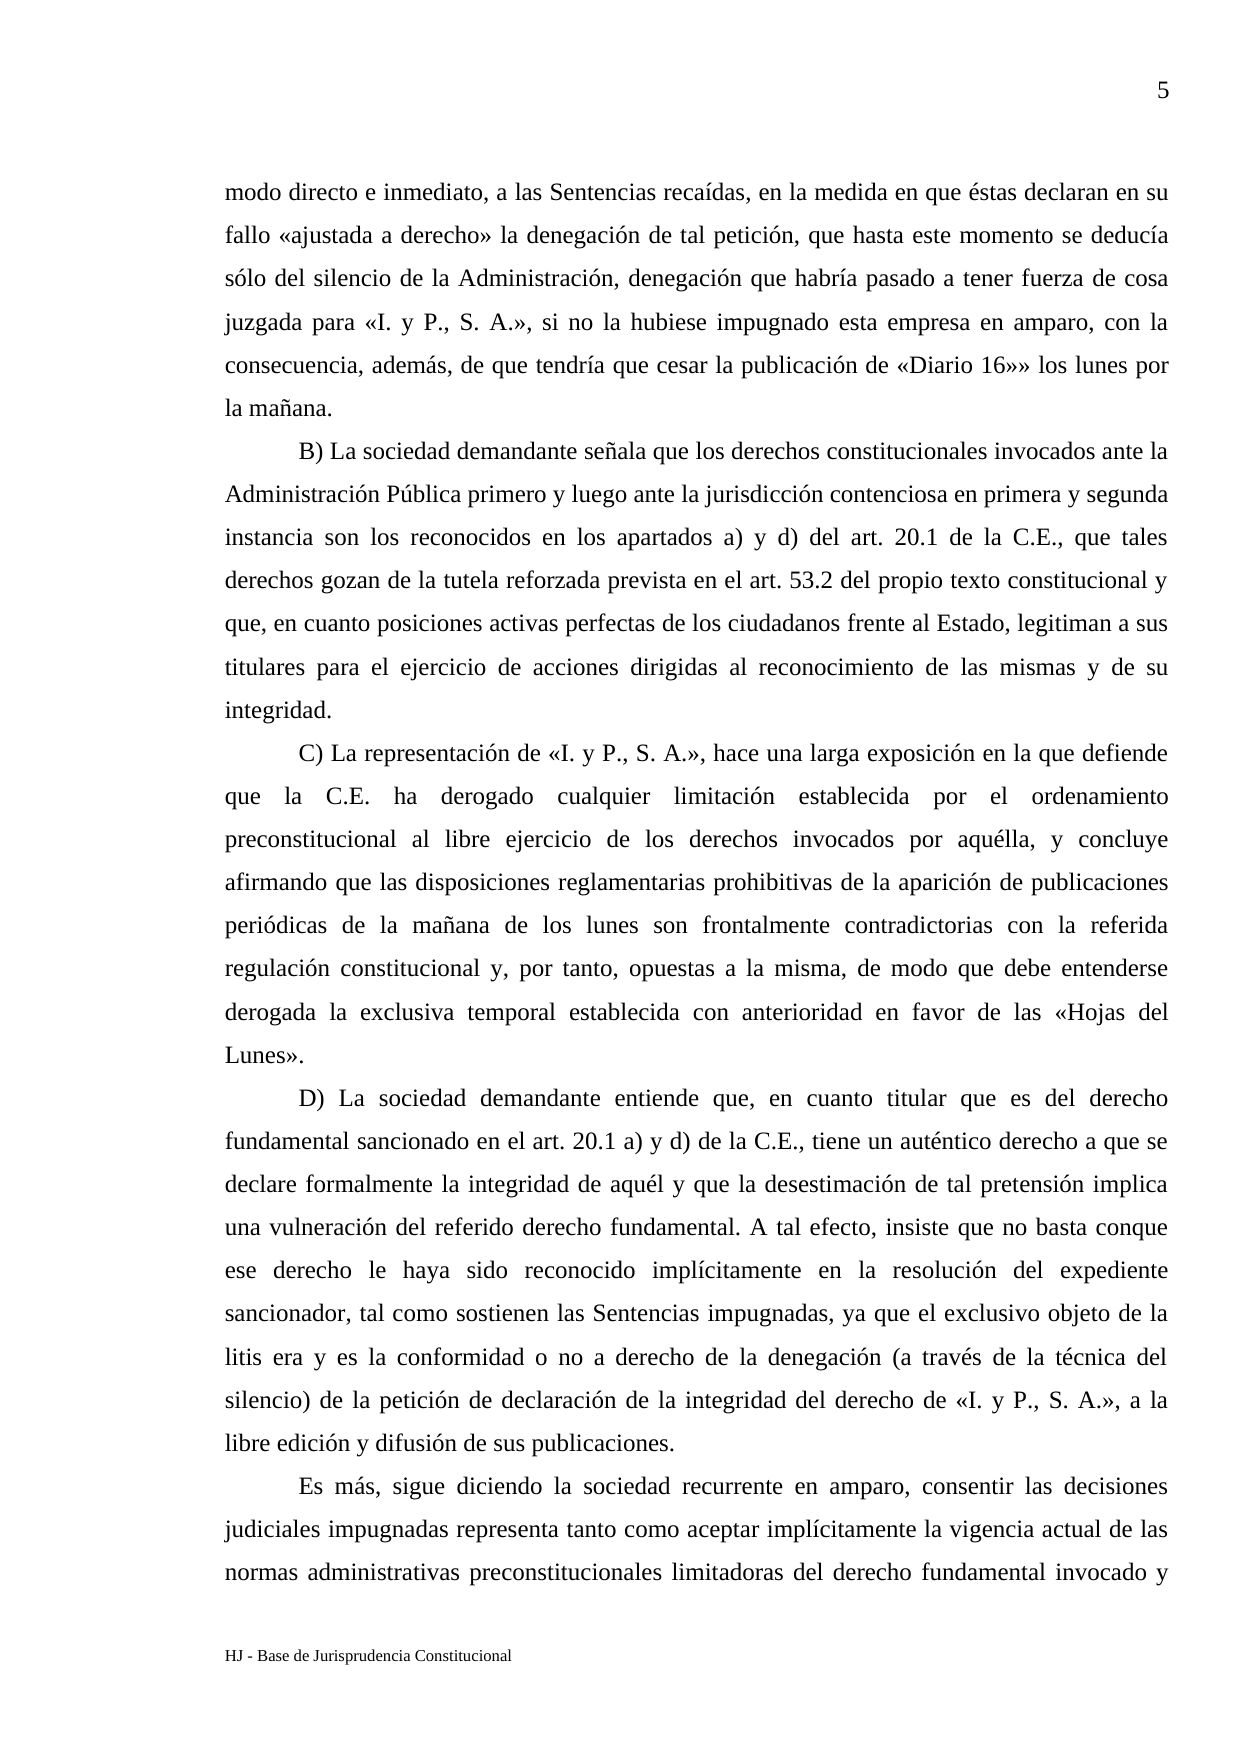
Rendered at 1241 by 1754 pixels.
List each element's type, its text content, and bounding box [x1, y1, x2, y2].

text B) La sociedad demandante señala que los derechos constitucionales invocados ante la Administración Pública primero y luego ante la jurisdicción contenciosa en primera y segunda instancia son los reconocidos en los apartados a) y d) del art. 20.1 de la C.E., que tales derechos gozan de la tutela reforzada prevista en el art. 53.2 del propio texto constitucional y que, en cuanto posiciones activas perfectas de los ciudadanos frente al Estado, legitiman a sus titulares para el ejercicio de acciones dirigidas al reconocimiento de las mismas y de su integridad. [224, 436, 1169, 723]
text D) La sociedad demandante entiende que, en cuanto titular que es del derecho fundamental sancionado en el art. 20.1 a) y d) de la C.E., tiene un auténtico derecho a que se declare formalmente la integridad de aquél y que la desestimación de tal pretensión implica una vulneración del referido derecho fundamental. A tal efecto, insiste que no basta conque ese derecho le haya sido reconocido implícitamente en la resolución del expediente sancionador, tal como sostienen las Sentencias impugnadas, ya que el exclusivo objeto de la litis era y es la conformidad o no a derecho de la denegación (a través de la técnica del silencio) de la petición de declaración de la integridad del derecho de «I. y P., S. A.», a la libre edición y difusión de sus publicaciones. [224, 1083, 1169, 1457]
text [224, 177, 1169, 422]
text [224, 1471, 1169, 1586]
text C) La representación de «I. y P., S. A.», hace una larga exposición en la que defiende que la C.E. ha derogado cualquier limitación establecida por el ordenamiento preconstitucional al libre ejercicio de los derechos invocados por aquélla, y concluye afirmando que las disposiciones reglamentarias prohibitivas de la aparición de publicaciones periódicas de la mañana de los lunes son frontalmente contradictorias con la referida regulación constitucional y, por tanto, opuestas a la misma, de modo que debe entenderse derogada la exclusiva temporal establecida con anterioridad en favor de las «Hojas del Lunes». [224, 738, 1169, 1068]
